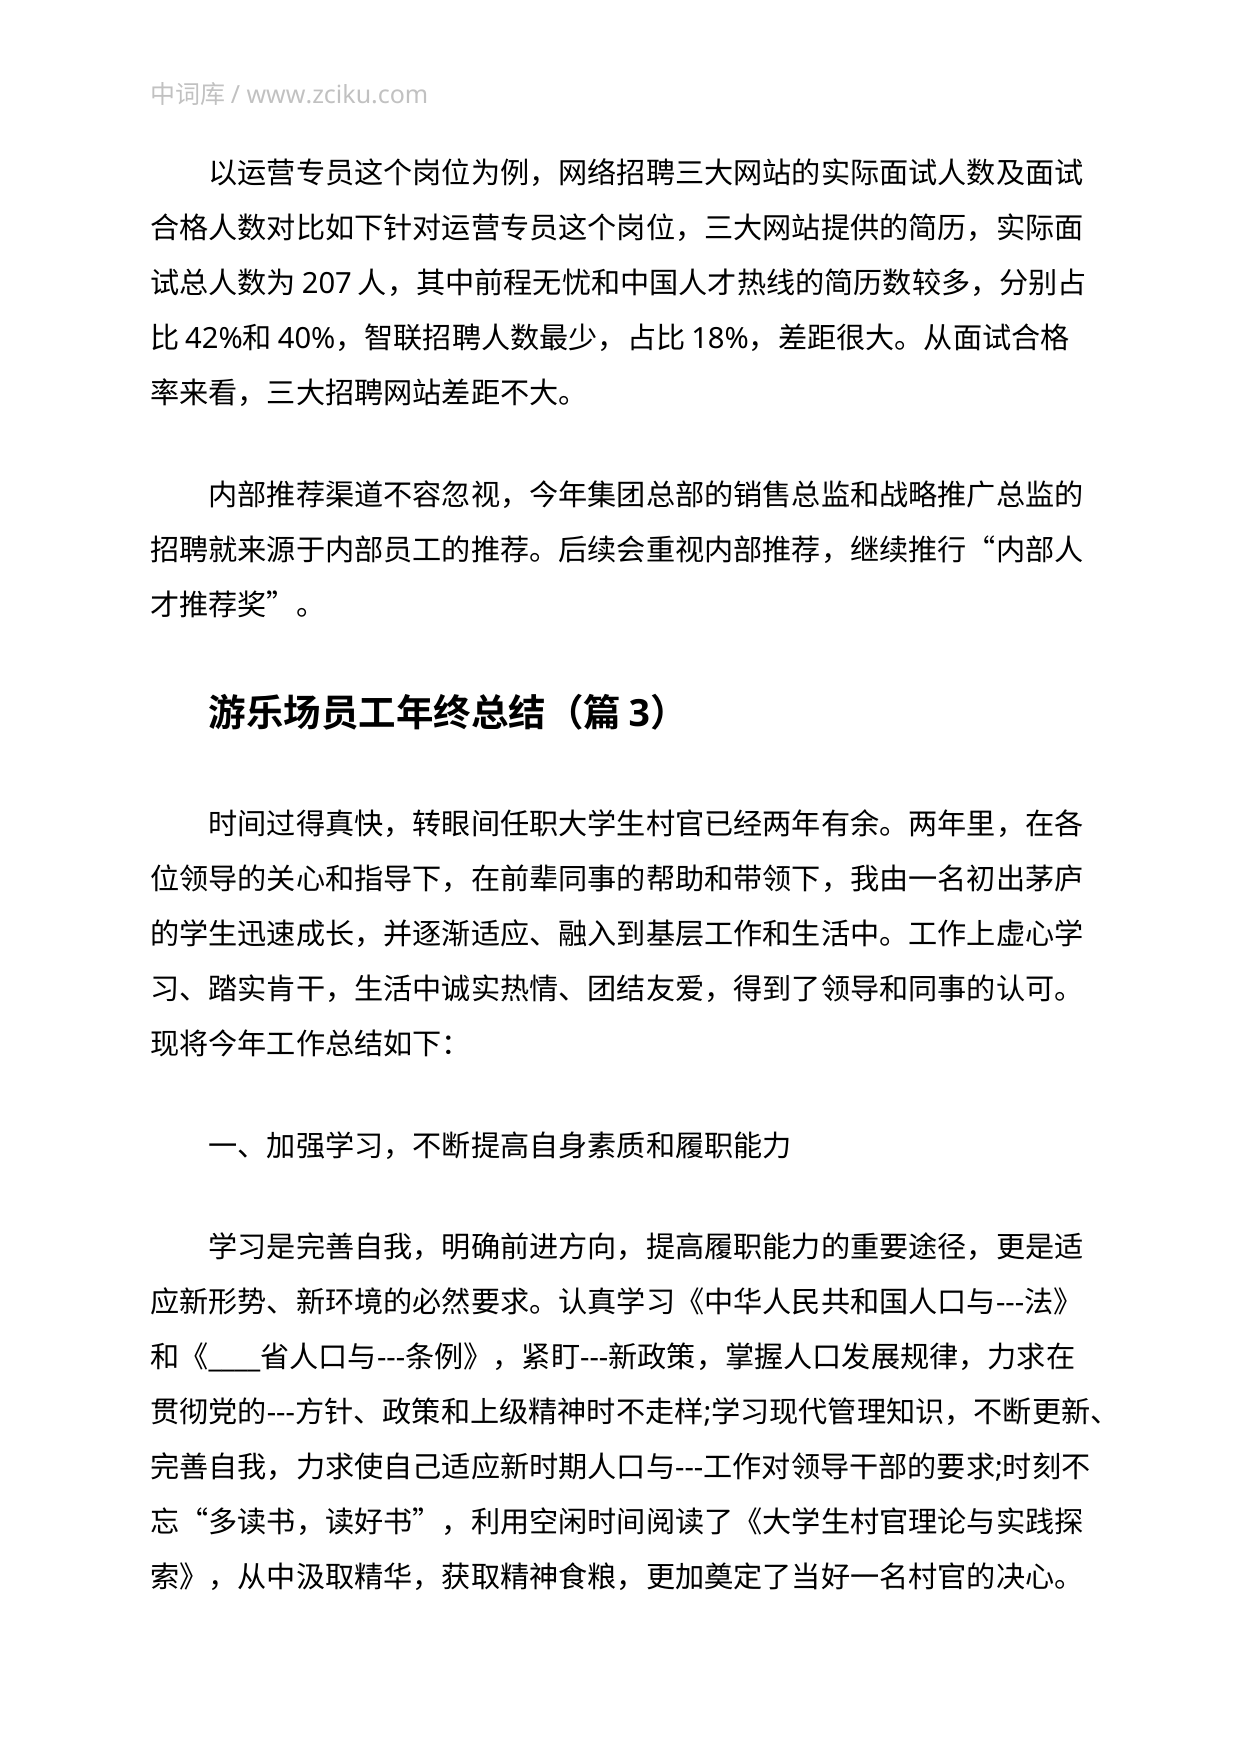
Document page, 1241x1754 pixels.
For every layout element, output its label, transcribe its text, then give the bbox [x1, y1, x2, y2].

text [150, 1224, 1090, 1596]
text 一、加强学习，不断提高自身素质和履职能力 [150, 1122, 1090, 1164]
text 游乐场员工年终总结（篇3） [150, 683, 1090, 738]
text 以运营专员这个岗位为例，网络招聘三大网站的实际面试人数及面试合格人数对比如下针对运营专员这个岗位，三大网站提供的简历，实际面试总人数为207人，其中前程无忧和中国人才热线的简历数较多，分别占比42%和40%，智联招聘人数最少，占比18%，差距很大。从面试合格率来看，三大招聘网站差距不大。 [150, 150, 1090, 412]
text 内部推荐渠道不容忽视，今年集团总部的销售总监和战略推广总监的招聘就来源于内部员工的推荐。后续会重视内部推荐，继续推行“内部人才推荐奖”。 [150, 472, 1090, 624]
text 时间过得真快，转眼间任职大学生村官已经两年有余。两年里，在各位领导的关心和指导下，在前辈同事的帮助和带领下，我由一名初出茅庐的学生迅速成长，并逐渐适应、融入到基层工作和生活中。工作上虚心学习、踏实肯干，生活中诚实热情、团结友爱，得到了领导和同事的认可。现将今年工作总结如下： [150, 801, 1090, 1063]
